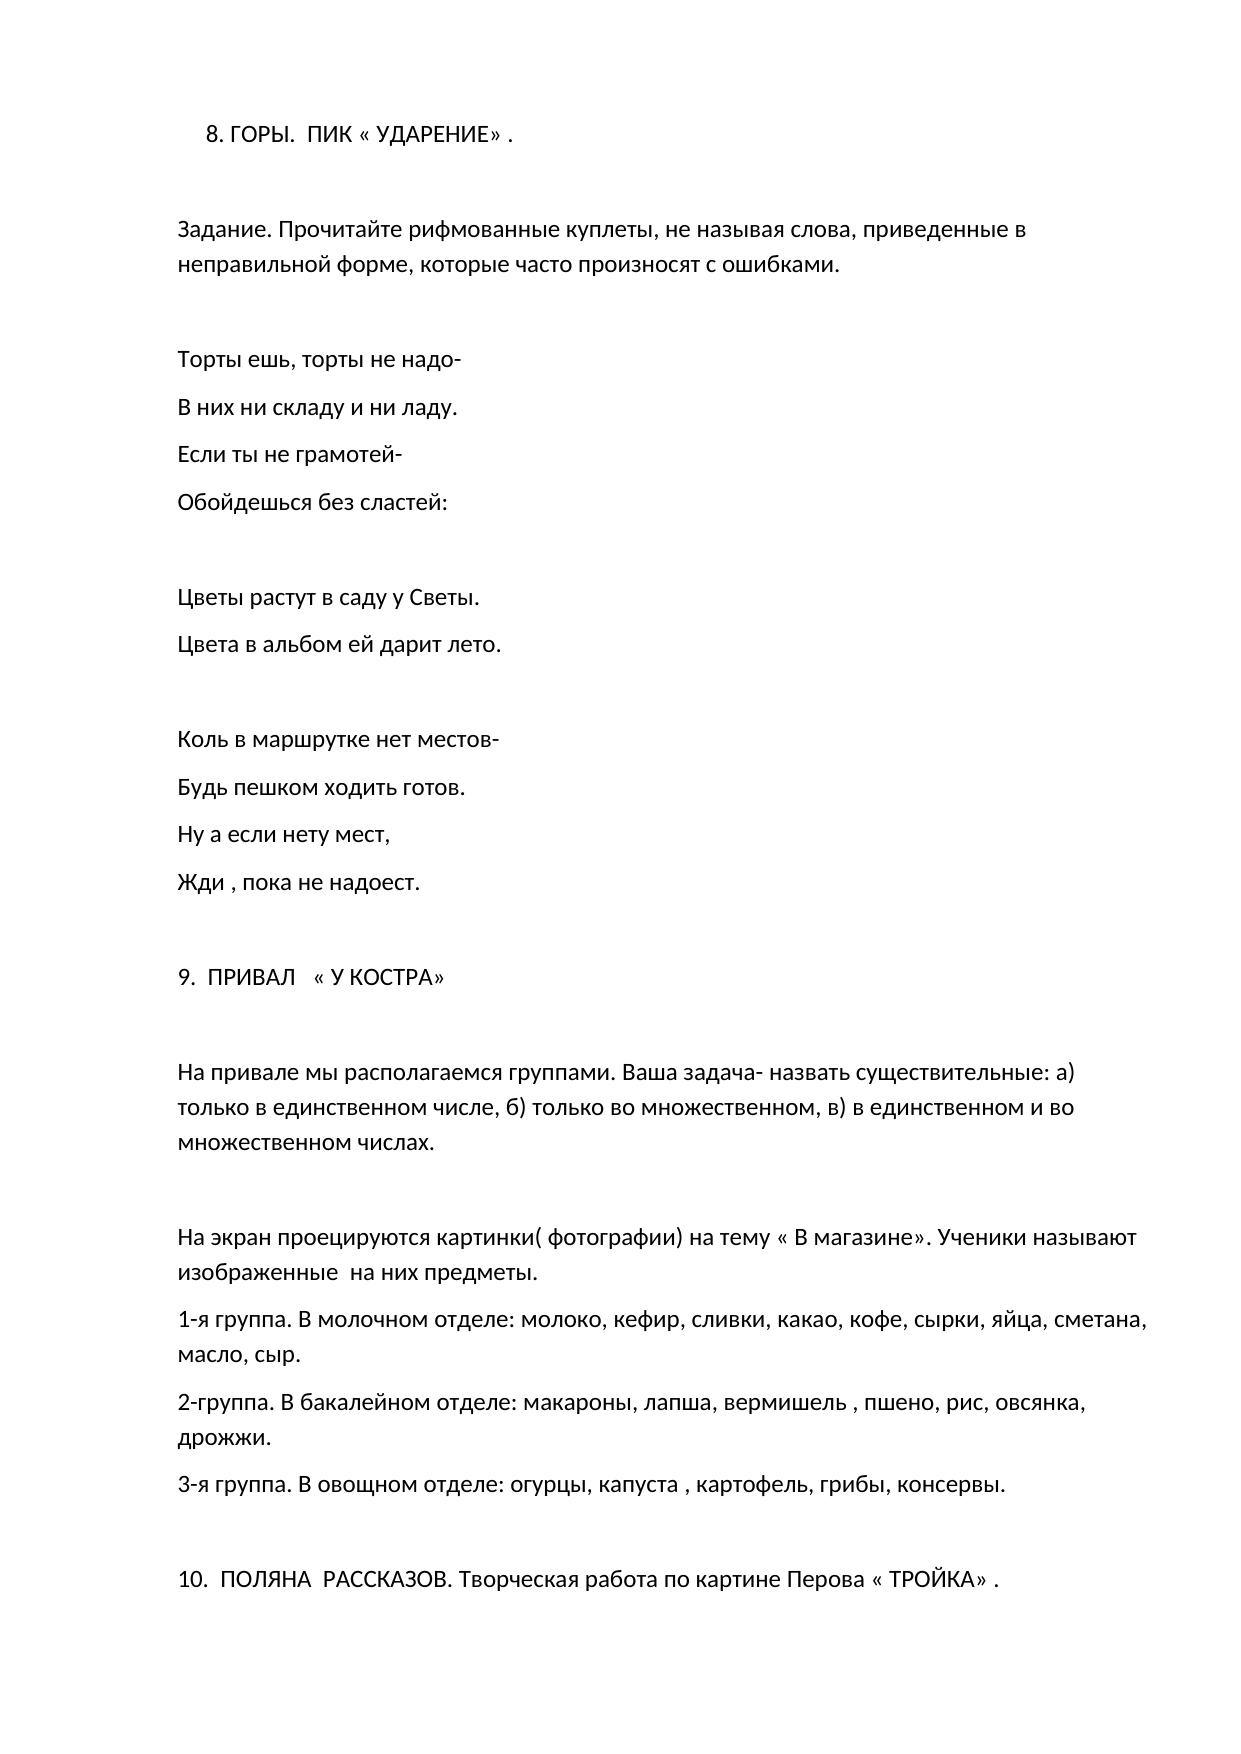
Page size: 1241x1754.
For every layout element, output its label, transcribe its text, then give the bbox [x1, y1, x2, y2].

text В них ни складу и ни ладу. [177, 391, 1152, 421]
text Торты ешь, торты не надо- [177, 343, 1152, 374]
text Задание. Прочитайте рифмованные куплеты, не называя слова, приведенные в неправильной форме, которые часто произносят с ошибками. [177, 213, 1152, 279]
text Обойдешься без сластей: [177, 486, 1152, 516]
text 10. ПОЛЯНА РАССКАЗОВ. Творческая работа по картине Перова « ТРОЙКА» . [177, 1563, 1152, 1594]
text Жди , пока не надоест. [177, 866, 1152, 896]
text 8. ГОРЫ. ПИК « УДАРЕНИЕ» . [177, 118, 1152, 149]
text Цвета в альбом ей дарит лето. [177, 628, 1152, 659]
text 9. ПРИВАЛ « У КОСТРА» [177, 961, 1152, 991]
text Цветы растут в саду у Светы. [177, 581, 1152, 611]
text Ну а если нету мест, [177, 818, 1152, 849]
text На привале мы располагаемся группами. Ваша задача- назвать существительные: а) только в единственном числе, б) только во множественном, в) в единственном и во множественном числах. [177, 1056, 1152, 1156]
text Коль в маршрутке нет местов- [177, 723, 1152, 754]
text 3-я группа. В овощном отделе: огурцы, капуста , картофель, грибы, консервы. [177, 1468, 1152, 1499]
text 2-группа. В бакалейном отделе: макароны, лапша, вермишель , пшено, рис, овсянка, дрожжи. [177, 1386, 1152, 1451]
text Будь пешком ходить готов. [177, 771, 1152, 801]
text 1-я группа. В молочном отделе: молоко, кефир, сливки, какао, кофе, сырки, яйца, сметана, масло, сыр. [177, 1303, 1152, 1369]
text Если ты не грамотей- [177, 438, 1152, 469]
text На экран проецируются картинки( фотографии) на тему « В магазине». Ученики называют изображенные на них предметы. [177, 1221, 1152, 1286]
